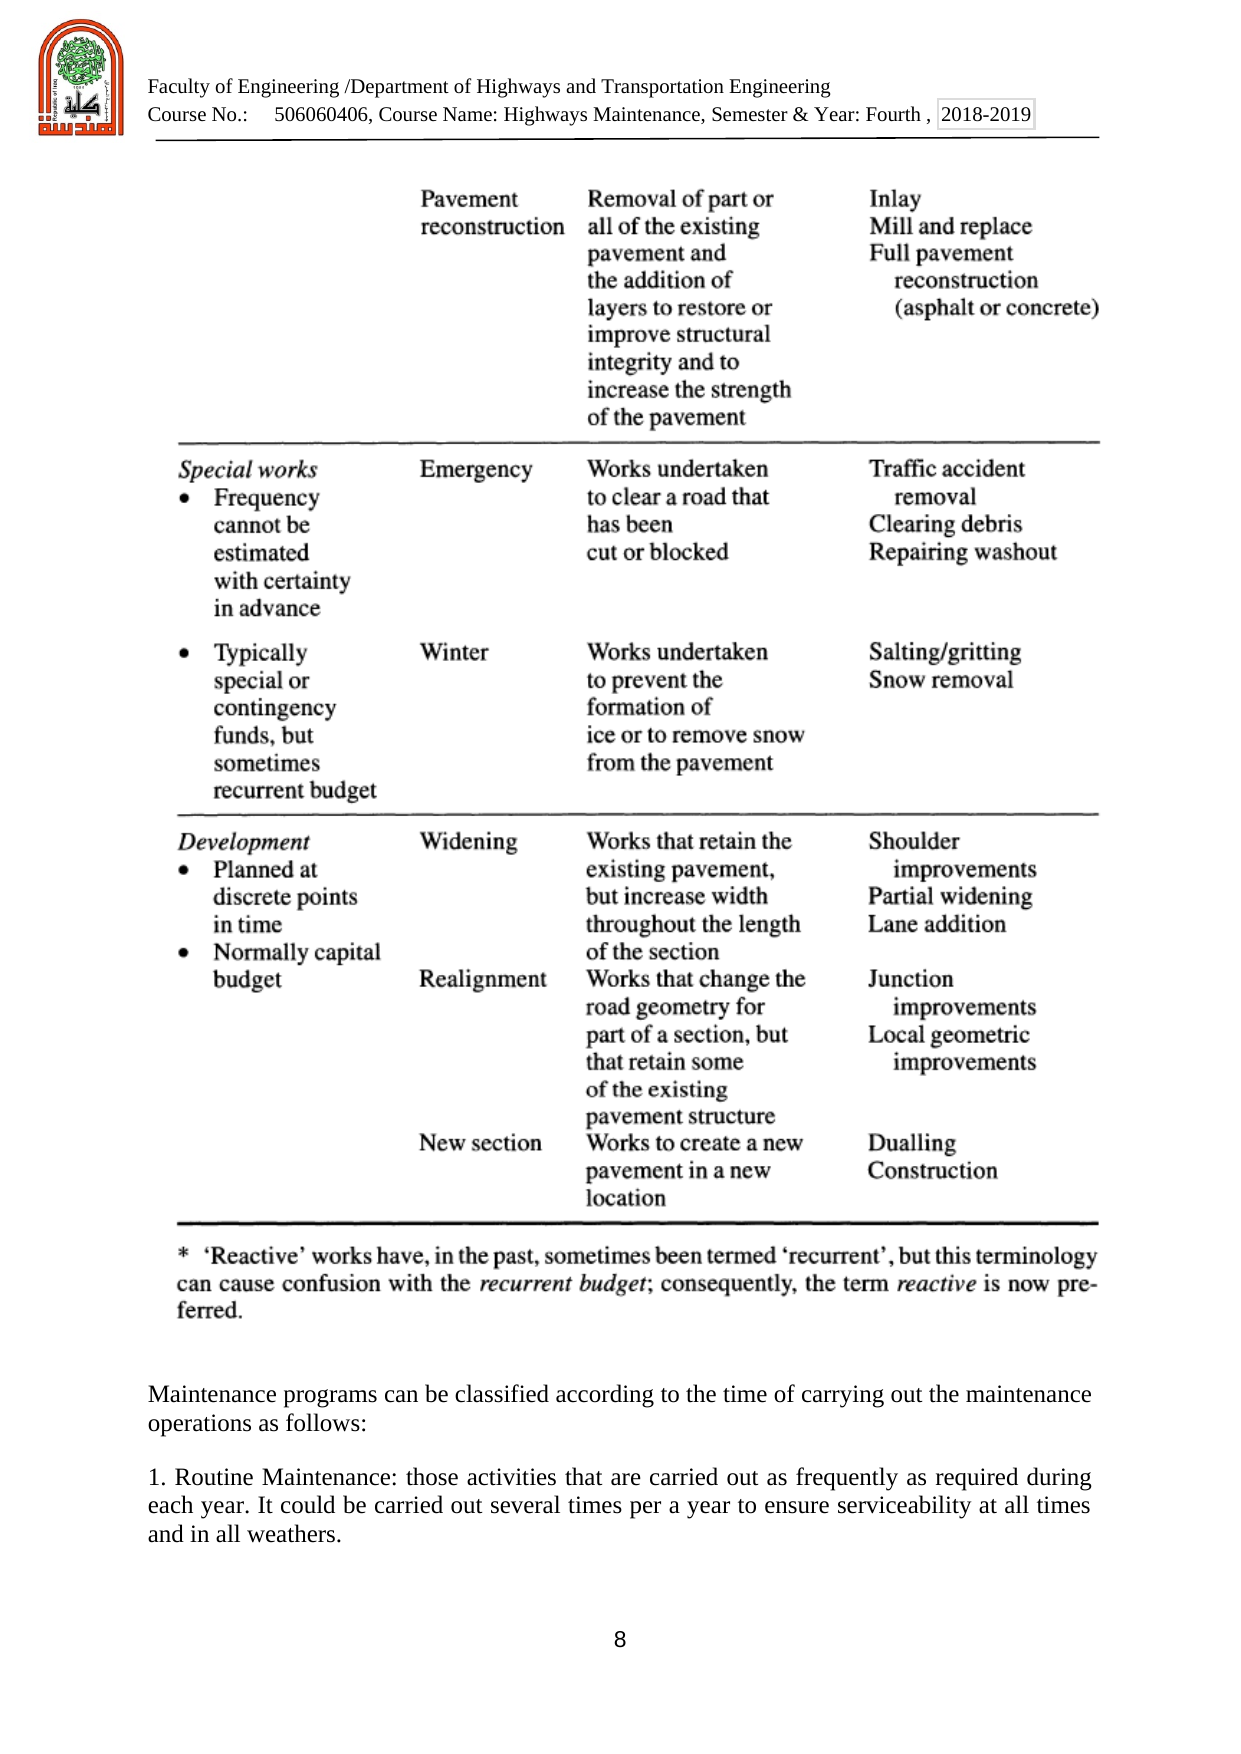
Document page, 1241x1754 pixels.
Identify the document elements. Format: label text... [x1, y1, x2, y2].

text Maintenance programs can be classified according to the time of carrying out the maintenance operations as follows: [148, 1379, 1092, 1437]
text 1. Routine Maintenance: those activities that are carried out as frequently as required during each year. It could be carried out several times per a year to ensure serviceability at all times and in all weathers. [148, 1462, 1092, 1548]
picture [29, 11, 133, 143]
